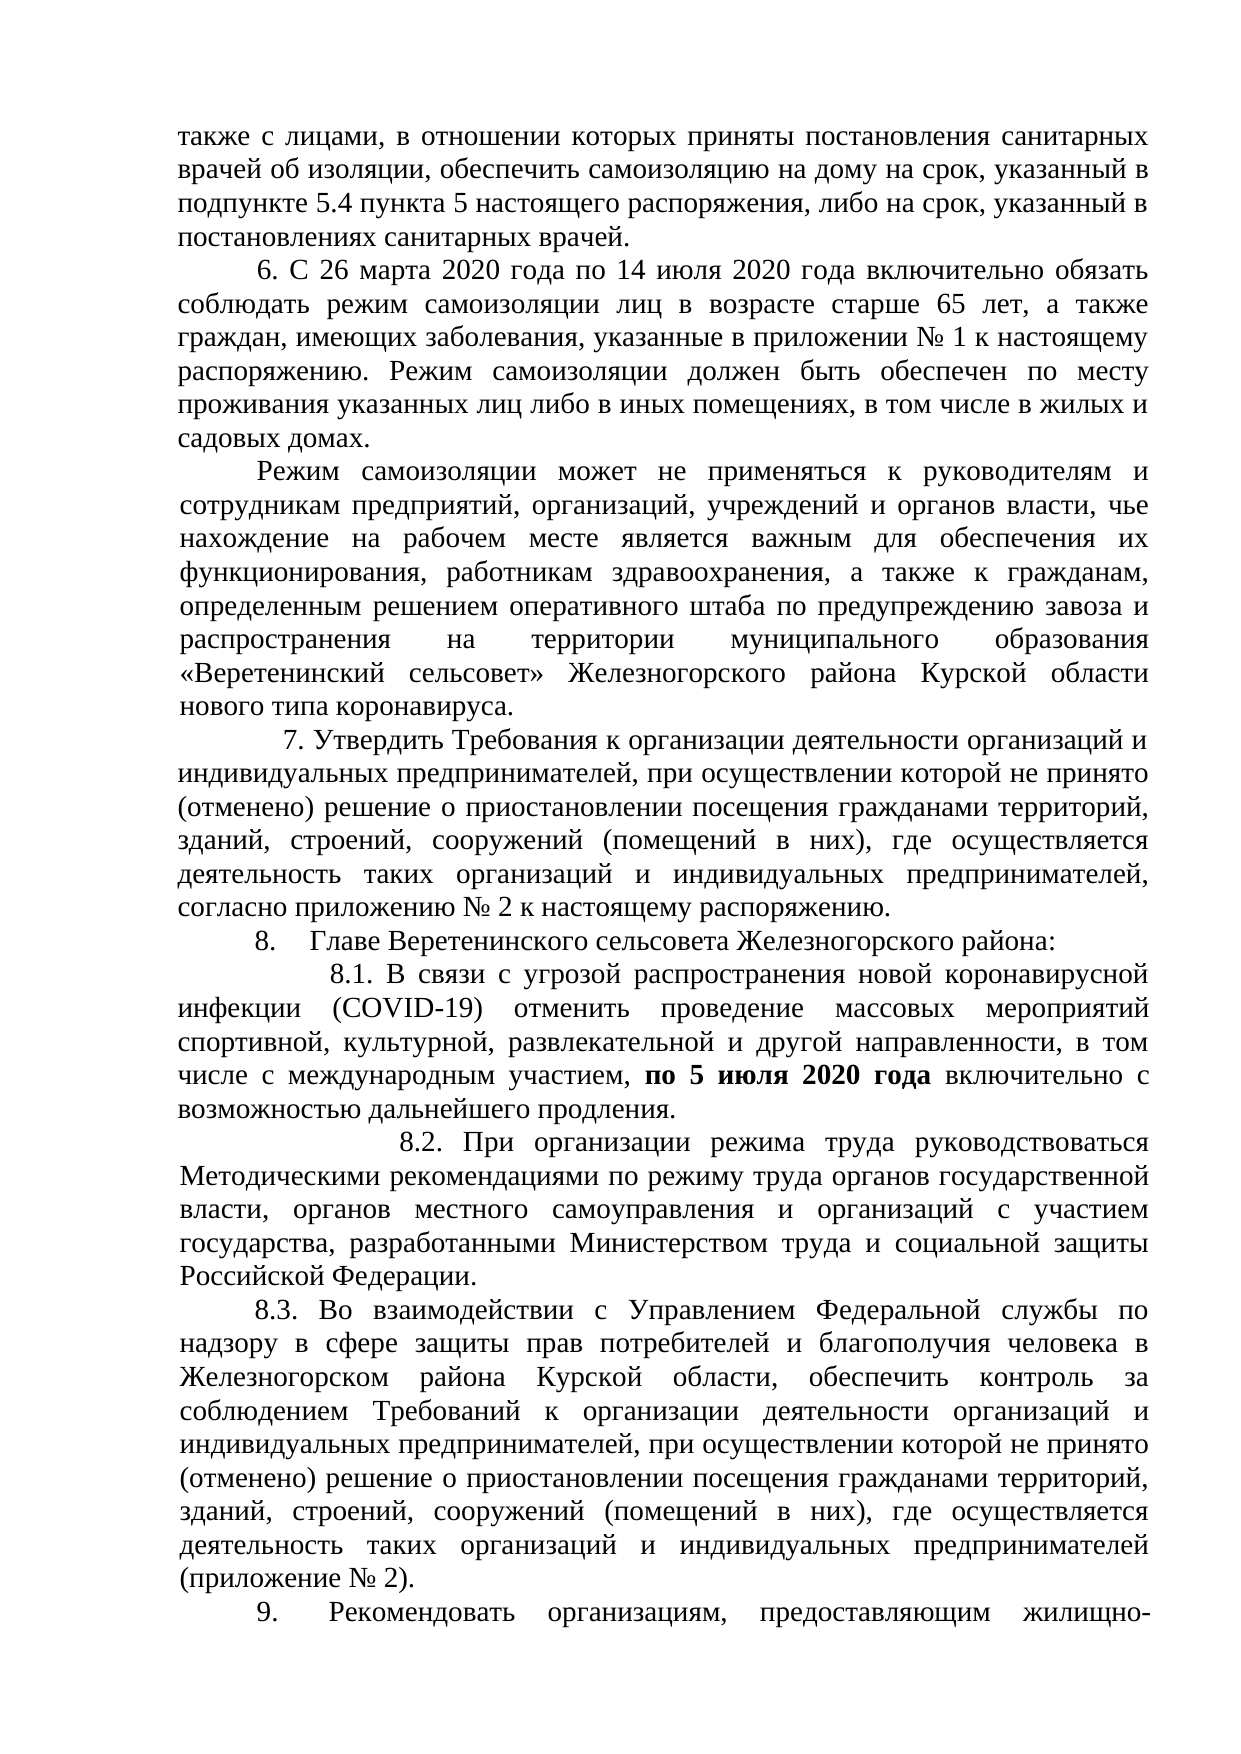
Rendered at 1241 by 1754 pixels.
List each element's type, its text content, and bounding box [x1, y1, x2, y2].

text Режим самоизоляции может не применяться к руководителям и сотрудникам предприятий, организаций, учреждений и органов власти, чье нахождение на рабочем месте является важным для обеспечения их функционирования, работникам здравоохранения, а также к гражданам, определенным решением оперативного штаба по предупреждению завоза и распространения на территории муниципального образования «Веретенинский сельсовет» Железногорского района Курской области нового типа коронавируса. [179, 453, 1149, 722]
text 8.3. Во взаимодействии с Управлением Федеральной службы по надзору в сфере защиты прав потребителей и благополучия человека в Железногорском района Курской области, обеспечить контроль за соблюдением Требований к организации деятельности организаций и индивидуальных предпринимателей, при осуществлении которой не принято (отменено) решение о приостановлении посещения гражданами территорий, зданий, строений, сооружений (помещений в них), где осуществляется деятельность таких организаций и индивидуальных предпринимателей (приложение № 2). [179, 1292, 1149, 1594]
text 6. С 26 марта 2020 года по 14 июля 2020 года включительно обязать соблюдать режим самоизоляции лиц в возрасте старше 65 лет, а также граждан, имеющих заболевания, указанные в приложении № 1 к настоящему распоряжению. Режим самоизоляции должен быть обеспечен по месту проживания указанных лиц либо в иных помещениях, в том числе в жилых и садовых домах. [177, 252, 1149, 453]
text 7. Утвердить Требования к организации деятельности организаций и индивидуальных предпринимателей, при осуществлении которой не принято (отменено) решение о приостановлении посещения гражданами территорий, зданий, строений, сооружений (помещений в них), где осуществляется деятельность таких организаций и индивидуальных предпринимателей, согласно приложению № 2 к настоящему распоряжению. [177, 722, 1149, 923]
text 8.2. При организации режима труда руководствоваться Методическими рекомендациями по режиму труда органов государственной власти, органов местного самоуправления и организаций с участием государства, разработанными Министерством труда и социальной защиты Российской Федерации. [179, 1124, 1149, 1292]
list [179, 1594, 1152, 1627]
text 8.1. В связи с угрозой распространения новой коронавирусной инфекции (COVID-19) отменить проведение массовых мероприятий спортивной, культурной, развлекательной и другой направленности, в том числе с международным участием, по 5 июля 2020 года включительно с возможностью дальнейшего продления. [177, 957, 1149, 1124]
list Главе Веретенинского сельсовета Железногорского района: [179, 923, 1149, 957]
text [177, 118, 1149, 252]
